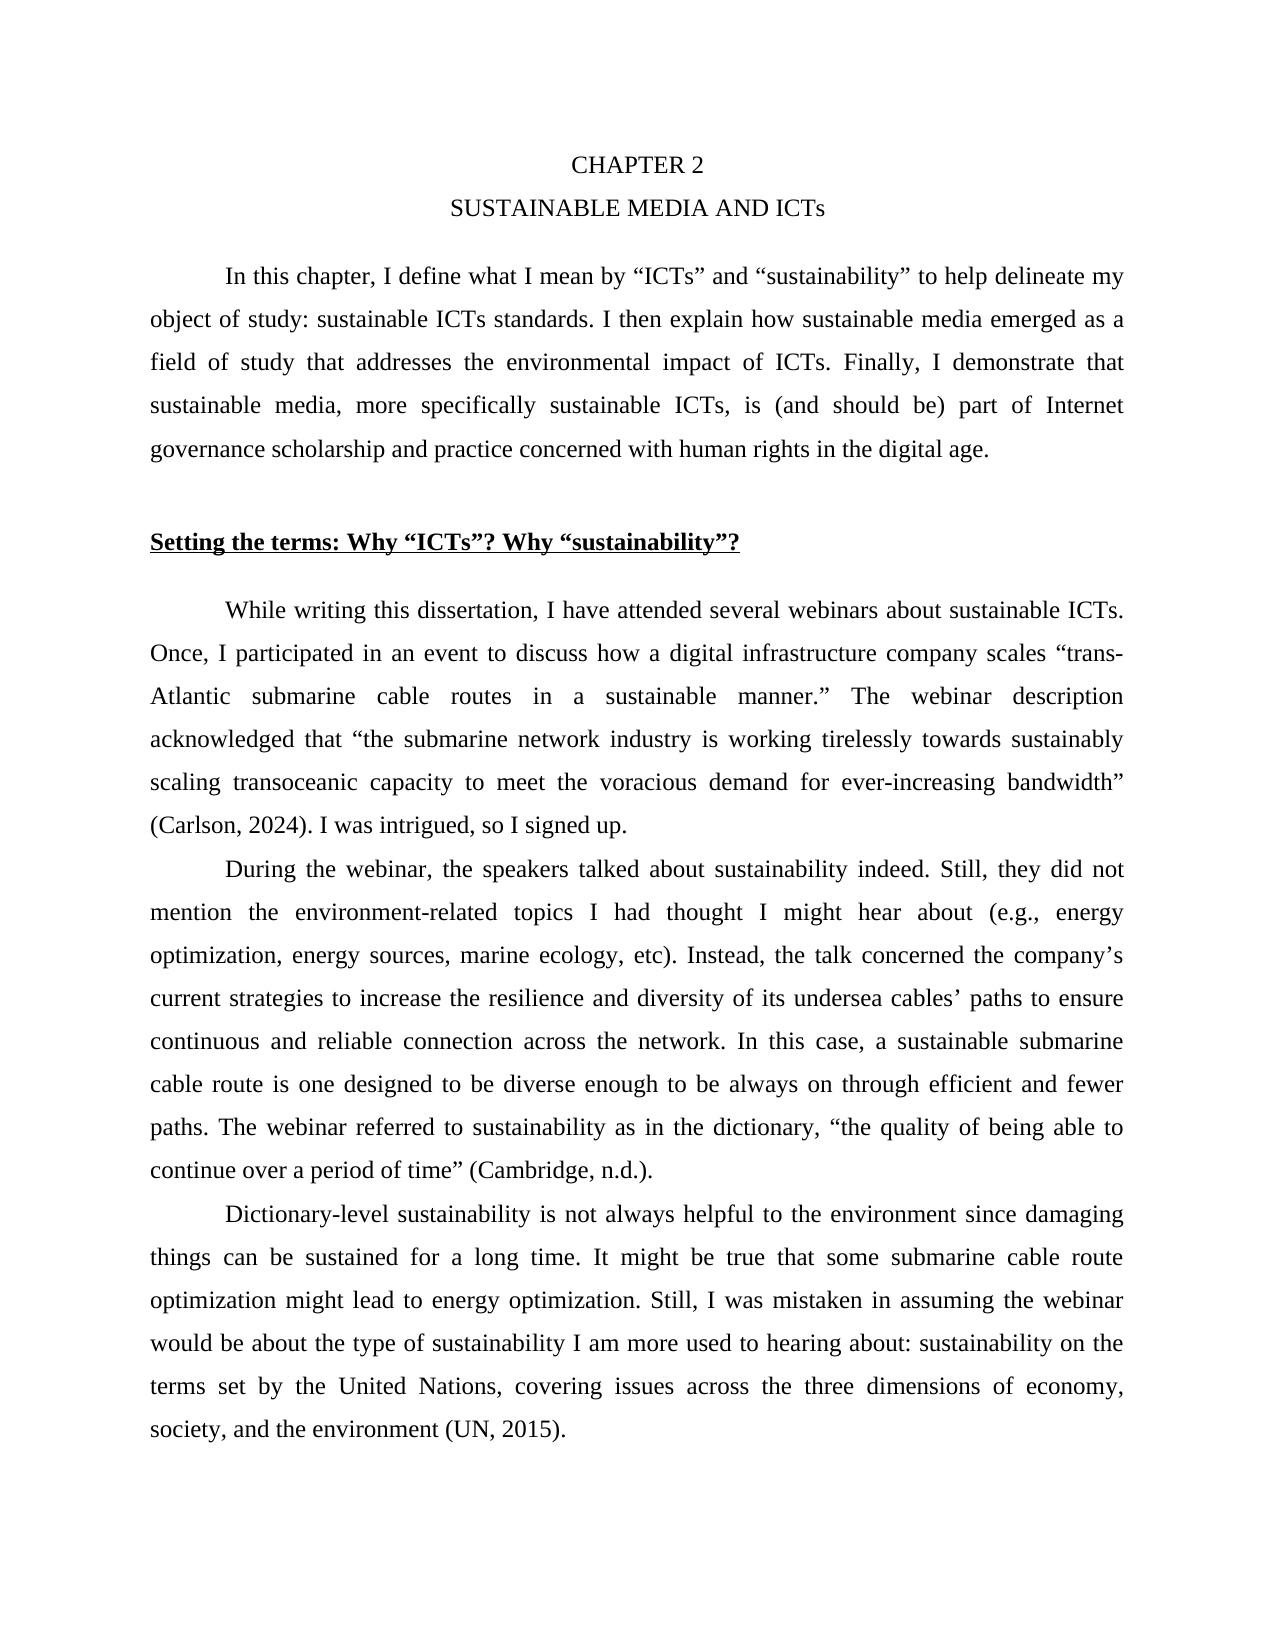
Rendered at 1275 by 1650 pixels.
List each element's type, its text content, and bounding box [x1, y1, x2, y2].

text Dictionary-level sustainability is not always helpful to the environment since damaging things can be sustained for a long time. It might be true that some submarine cable route optimization might lead to energy optimization. Still, I was mistaken in assuming the webinar would be about the type of sustainability I am more used to hearing about: sustainability on the terms set by the United Nations, covering issues across the three dimensions of economy, society, and the environment (UN, 2015). [150, 1199, 1125, 1443]
text While writing this dissertation, I have attended several webinars about sustainable ICTs. Once, I participated in an event to discuss how a digital infrastructure company scales “trans-Atlantic submarine cable routes in a sustainable manner.” The webinar description acknowledged that “the submarine network industry is working tirelessly towards sustainably scaling transoceanic capacity to meet the voracious demand for ever-increasing bandwidth” (Carlson, 2024). I was intrigued, so I signed up. [150, 595, 1125, 839]
text During the webinar, the speakers talked about sustainability indeed. Still, they did not mention the environment-related topics I had thought I might hear about (e.g., energy optimization, energy sources, marine ecology, etc). Instead, the talk concerned the company’s current strategies to increase the resilience and diversity of its undersea cables’ paths to ensure continuous and reliable connection across the network. In this case, a sustainable submarine cable route is one designed to be diverse enough to be always on through efficient and fewer paths. The webinar referred to sustainability as in the dictionary, “the quality of being able to continue over a period of time” (Cambridge, n.d.). [150, 854, 1125, 1184]
text CHAPTER 2 SUSTAINABLE MEDIA AND ICTs [150, 150, 1125, 222]
subtitle Setting the terms: Why “ICTs”? Why “sustainability”? [150, 527, 1125, 556]
text In this chapter, I define what I mean by “ICTs” and “sustainability” to help delineate my object of study: sustainable ICTs standards. I then explain how sustainable media emerged as a field of study that addresses the environmental impact of ICTs. Finally, I demonstrate that sustainable media, more specifically sustainable ICTs, is (and should be) part of Internet governance scholarship and practice concerned with human rights in the digital age. [150, 261, 1125, 462]
